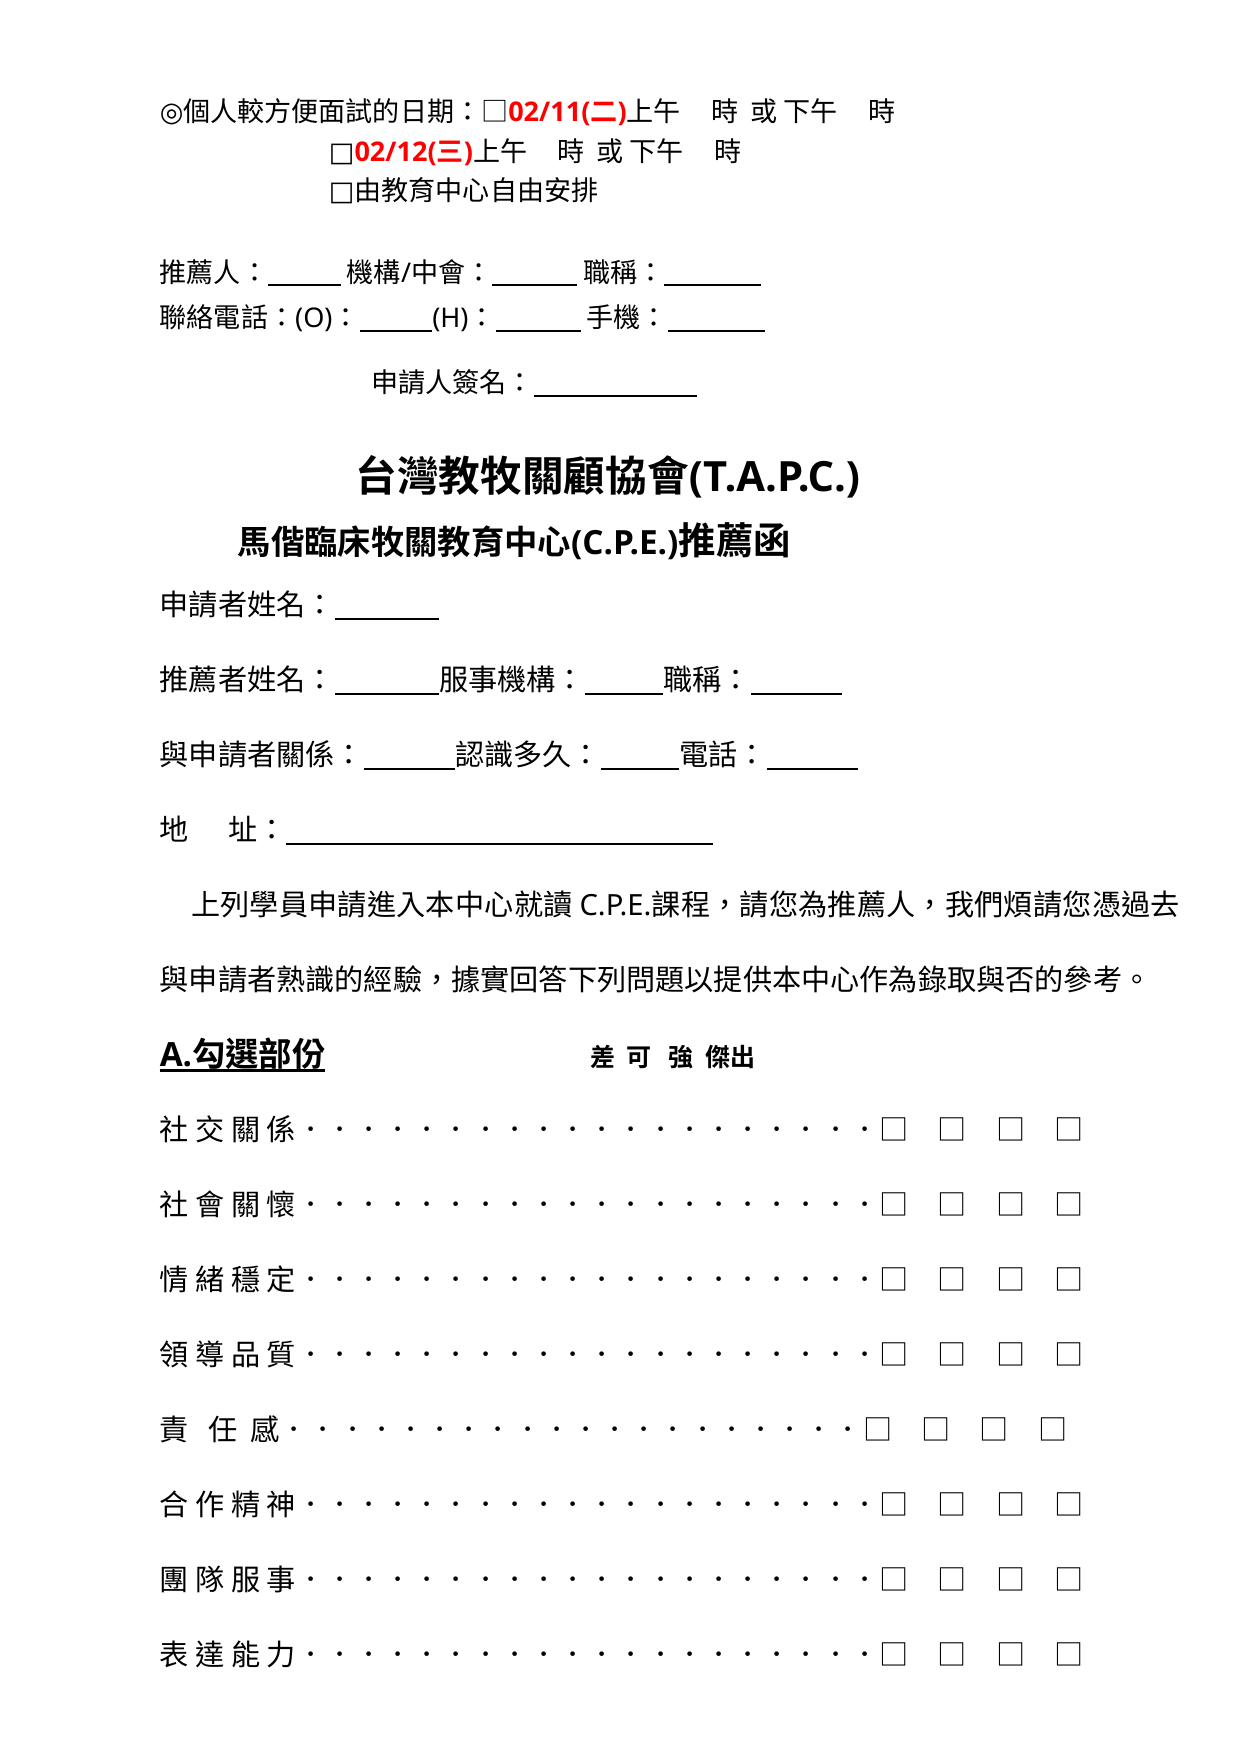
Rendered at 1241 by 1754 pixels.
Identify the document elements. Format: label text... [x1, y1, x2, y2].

text 與申請者關係： 認識多久： 電話： [159, 715, 1181, 790]
text 地 址： [159, 790, 1181, 865]
text 申請者姓名： [159, 565, 1181, 640]
text 台灣教牧關顧協會(T.A.P.C.) [159, 436, 1056, 511]
text 社 交 關 係．．．．．．．．．．．．．．．．．．．．□ □ □ □ [159, 1090, 1181, 1165]
text 責 任 感．．．．．．．．．．．．．．．．．．．．□ □ □ □ [159, 1390, 1181, 1465]
text 推薦人： 機構/中會： 職稱： [159, 245, 1181, 291]
text 申請人簽名： [159, 356, 1181, 402]
text A.勾選部份 差 可 強 傑出 [159, 1015, 1181, 1090]
text □由教育中心自由安排 [159, 169, 1181, 208]
text □02/12(三)上午 時 或 下午 時 [159, 130, 1181, 169]
text 馬偕臨床牧關教育中心(C.P.E.)推薦函 [159, 511, 1181, 565]
text 社 會 關 懷．．．．．．．．．．．．．．．．．．．．□ □ □ □ [159, 1165, 1181, 1240]
text 情 緒 穩 定．．．．．．．．．．．．．．．．．．．．□ □ □ □ [159, 1240, 1181, 1315]
text 推薦者姓名： 服事機構： 職稱： [159, 640, 1181, 715]
text 團 隊 服 事．．．．．．．．．．．．．．．．．．．．□ □ □ □ [159, 1540, 1181, 1615]
text 領 導 品 質．．．．．．．．．．．．．．．．．．．．□ □ □ □ [159, 1315, 1181, 1390]
text 上列學員申請進入本中心就讀C.P.E.課程，請您為推薦人，我們煩請您憑過去與申請者熟識的經驗，據實回答下列問題以提供本中心作為錄取與否的參考。 [159, 865, 1181, 1015]
text 聯絡電話：(O)： (H)： 手機： [159, 291, 1181, 337]
text 合 作 精 神．．．．．．．．．．．．．．．．．．．．□ □ □ □ [159, 1465, 1181, 1540]
text ◎個人較方便面試的日期：□02/11(二)上午 時 或 下午 時 [159, 90, 1181, 130]
text 表 達 能 力．．．．．．．．．．．．．．．．．．．．□ □ □ □ [159, 1615, 1181, 1690]
